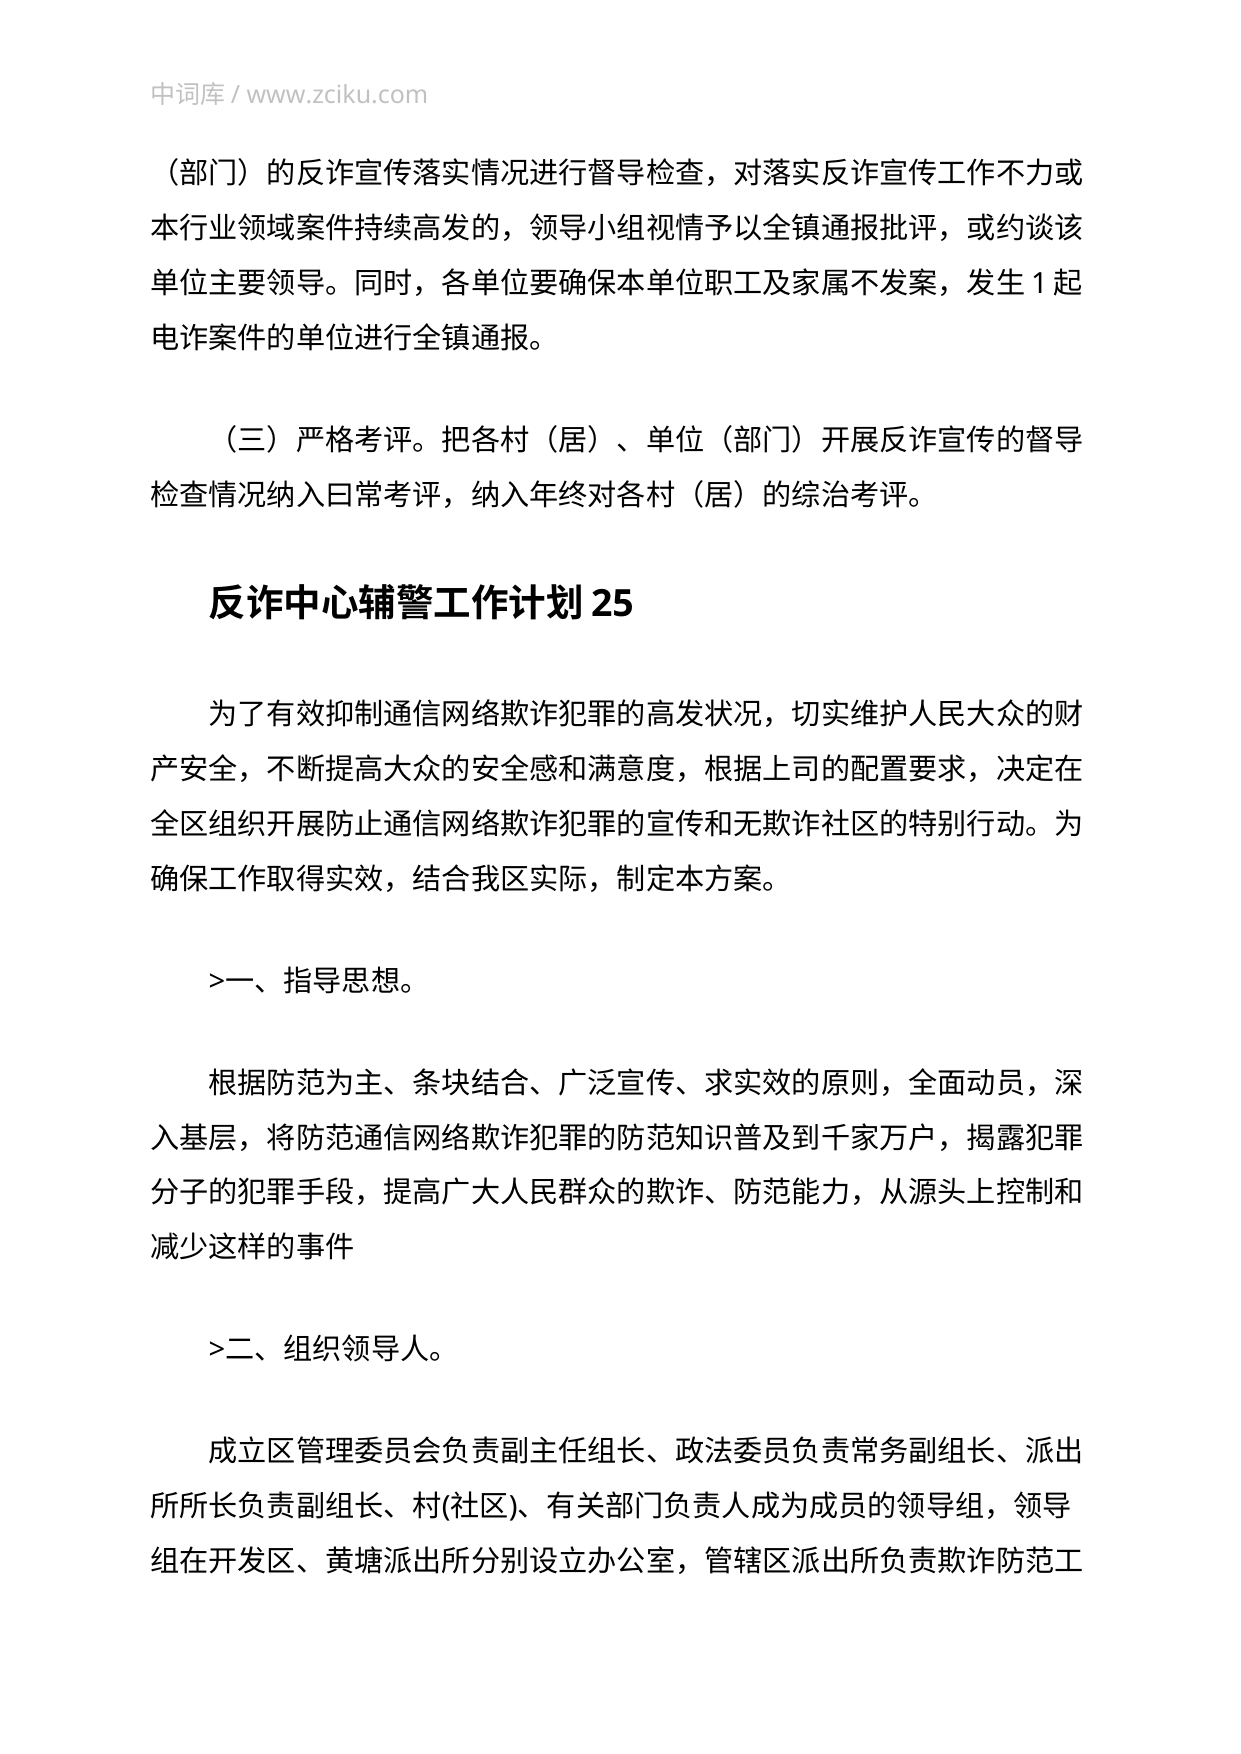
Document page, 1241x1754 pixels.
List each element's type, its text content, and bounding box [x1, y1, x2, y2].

text 反诈中心辅警工作计划25 [150, 573, 1090, 628]
text 为了有效抑制通信网络欺诈犯罪的高发状况，切实维护人民大众的财产安全，不断提高大众的安全感和满意度，根据上司的配置要求，决定在全区组织开展防止通信网络欺诈犯罪的宣传和无欺诈社区的特别行动。为确保工作取得实效，结合我区实际，制定本方案。 [150, 691, 1090, 898]
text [150, 150, 1090, 357]
text >二、组织领导人。 [150, 1326, 1090, 1368]
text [150, 1428, 1090, 1580]
text 根据防范为主、条块结合、广泛宣传、求实效的原则，全面动员，深入基层，将防范通信网络欺诈犯罪的防范知识普及到千家万户，揭露犯罪分子的犯罪手段，提高广大人民群众的欺诈、防范能力，从源头上控制和减少这样的事件 [150, 1059, 1090, 1266]
text （三）严格考评。把各村（居）、单位（部门）开展反诈宣传的督导检查情况纳入曰常考评，纳入年终对各村（居）的综治考评。 [150, 417, 1090, 514]
text >一、指导思想。 [150, 957, 1090, 1000]
